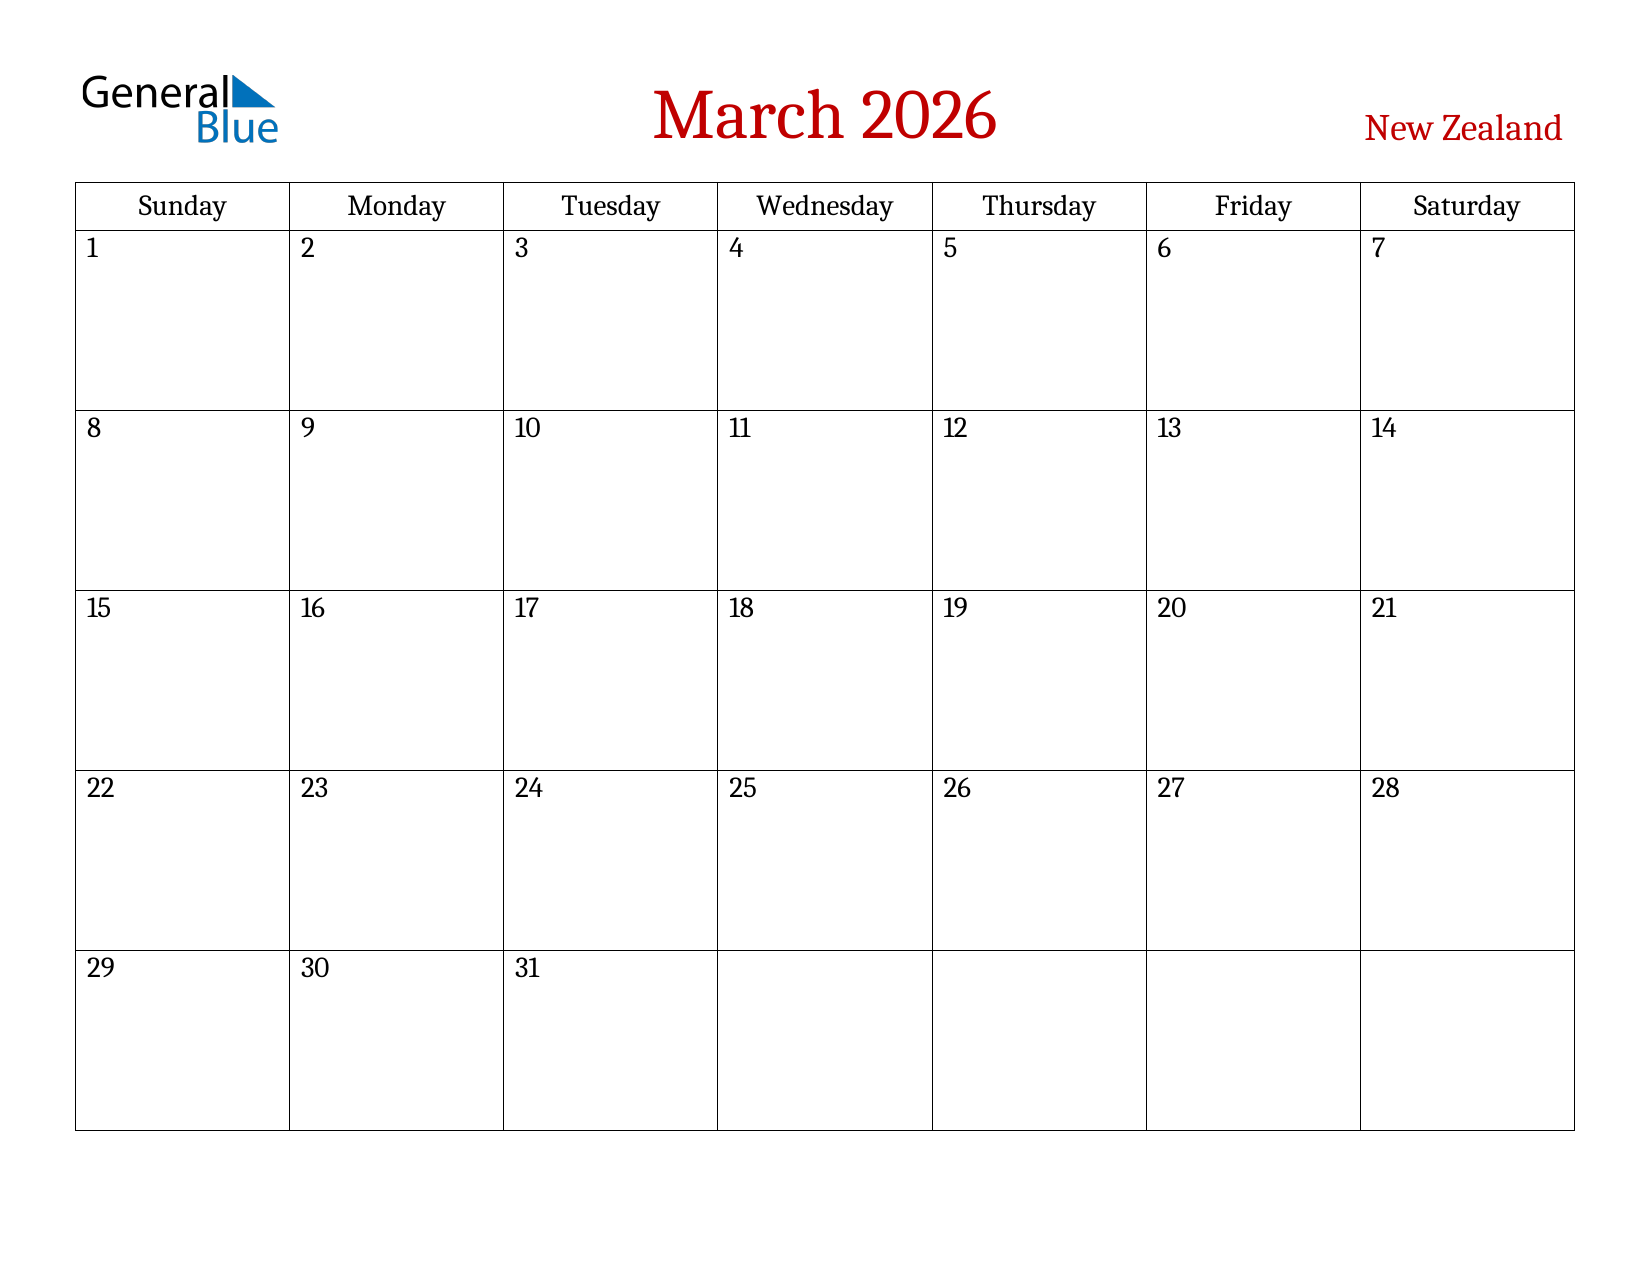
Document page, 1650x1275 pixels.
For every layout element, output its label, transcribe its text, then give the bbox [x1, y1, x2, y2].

table_cell [718, 625, 932, 770]
table_cell 5 [933, 231, 1146, 264]
table_cell 30 [290, 951, 503, 985]
table_cell [290, 625, 503, 770]
table_cell [933, 805, 1146, 950]
table_cell Saturday [1361, 183, 1574, 230]
table_cell [718, 805, 932, 950]
table_cell 2 [290, 231, 503, 264]
table_cell [1361, 445, 1574, 590]
table_cell 29 [76, 951, 289, 985]
table_cell [933, 625, 1146, 770]
table_cell 31 [504, 951, 717, 985]
table_cell 8 [76, 411, 289, 444]
table_cell [933, 985, 1146, 1130]
table_cell 20 [1147, 591, 1360, 625]
table_cell [933, 951, 1146, 985]
table_cell [290, 265, 503, 410]
table_cell Monday [290, 183, 503, 230]
table_cell [76, 445, 289, 590]
table_cell [76, 625, 289, 770]
table_cell 3 [504, 231, 717, 264]
table_cell [504, 445, 717, 590]
table_cell 10 [504, 411, 717, 444]
table_cell [933, 265, 1146, 410]
table_cell [1361, 985, 1574, 1130]
table_cell 15 [76, 591, 289, 625]
table_cell 24 [504, 771, 717, 805]
table_cell 12 [933, 411, 1146, 444]
table_cell Tuesday [504, 183, 717, 230]
table_header New Zealand [1146, 75, 1574, 182]
table_cell 18 [718, 591, 932, 625]
table_header [76, 75, 503, 182]
table_cell [76, 265, 289, 410]
table_cell [1147, 625, 1360, 770]
table_cell [76, 805, 289, 950]
table_cell 16 [290, 591, 503, 625]
table_cell 14 [1361, 411, 1574, 444]
table_cell 28 [1361, 771, 1574, 805]
table_cell [1361, 805, 1574, 950]
table_cell Friday [1147, 183, 1360, 230]
picture [82, 75, 278, 143]
table_cell [718, 265, 932, 410]
table_header March 2026 [504, 75, 1146, 182]
table_cell 26 [933, 771, 1146, 805]
table_cell [504, 805, 717, 950]
table_cell 4 [718, 231, 932, 264]
table_cell 25 [718, 771, 932, 805]
table_cell [1361, 625, 1574, 770]
table_cell 11 [718, 411, 932, 444]
table_cell Wednesday [718, 183, 932, 230]
table_cell 21 [1361, 591, 1574, 625]
table_cell [1147, 985, 1360, 1130]
table_cell 6 [1147, 231, 1360, 264]
table_cell [504, 265, 717, 410]
table_cell [504, 625, 717, 770]
table_cell [1147, 951, 1360, 985]
table_cell 13 [1147, 411, 1360, 444]
table_cell [504, 985, 717, 1130]
table_cell 17 [504, 591, 717, 625]
table_cell [1147, 805, 1360, 950]
table_cell 1 [76, 231, 289, 264]
table_cell [1361, 265, 1574, 410]
table_cell [290, 445, 503, 590]
table_cell [76, 985, 289, 1130]
table_cell [1361, 951, 1574, 985]
table_cell [1147, 445, 1360, 590]
table_cell [933, 445, 1146, 590]
table_cell 22 [76, 771, 289, 805]
table_cell 9 [290, 411, 503, 444]
table_cell Thursday [933, 183, 1146, 230]
table_cell [290, 985, 503, 1130]
table_cell 7 [1361, 231, 1574, 264]
table_cell [1147, 265, 1360, 410]
table_cell [718, 951, 932, 985]
table_cell 19 [933, 591, 1146, 625]
table_cell [718, 985, 932, 1130]
table_cell [290, 805, 503, 950]
table_cell [718, 445, 932, 590]
table_cell Sunday [76, 183, 289, 230]
table_cell 23 [290, 771, 503, 805]
table_cell 27 [1147, 771, 1360, 805]
